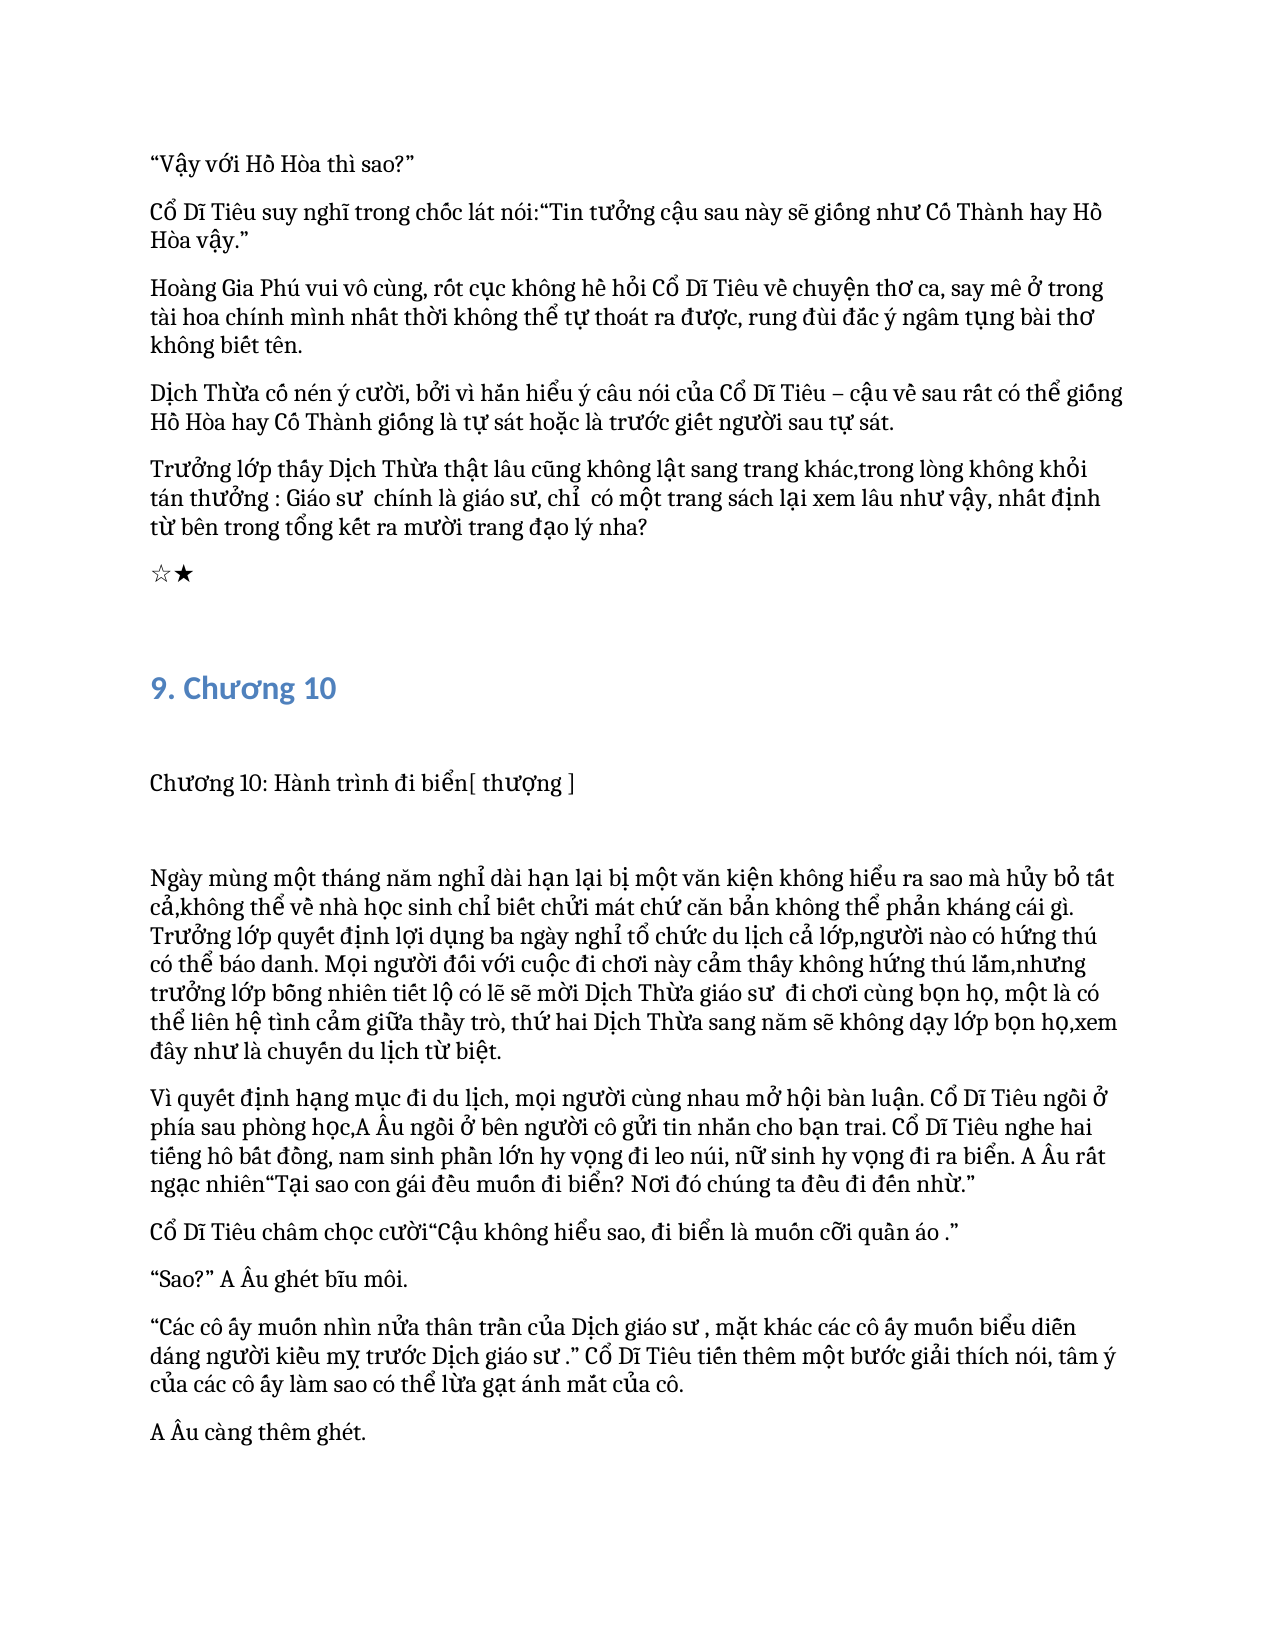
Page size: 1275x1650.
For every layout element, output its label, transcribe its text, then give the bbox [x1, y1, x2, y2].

text A Âu càng thêm ghét. [150, 1418, 1125, 1447]
text Trưởng lớp thấy Dịch Thừa thật lâu cũng không lật sang trang khác,trong lòng không khỏi tán thưởng : Giáo sư chính là giáo sư, chỉ có một trang sách lại xem lâu như vậy, nhất định từ bên trong tổng kết ra mười trang đạo lý nha? [150, 455, 1125, 541]
text Dịch Thừa cố nén ý cười, bởi vì hắn hiểu ý câu nói của Cổ Dĩ Tiêu – cậu về sau rất có thể giống Hồ Hòa hay Cố Thành giống là tự sát hoặc là trước giết người sau tự sát. [150, 379, 1125, 436]
text “Các cô ấy muốn nhìn nửa thân trần của Dịch giáo sư , mặt khác các cô ấy muốn biểu diễn dáng người kiều mỵ trước Dịch giáo sư .” Cổ Dĩ Tiêu tiến thêm một bước giải thích nói, tâm ý của các cô ấy làm sao có thể lừa gạt ánh mắt của cô. [150, 1313, 1125, 1399]
subtitle 9. Chương 10 [150, 667, 1125, 708]
text “Vậy với Hồ Hòa thì sao?” [150, 150, 1125, 179]
text Hoàng Gia Phú vui vô cùng, rốt cục không hề hỏi Cổ Dĩ Tiêu về chuyện thơ ca, say mê ở trong tài hoa chính mình nhất thời không thể tự thoát ra được, rung đùi đắc ý ngâm tụng bài thơ không biết tên. [150, 274, 1125, 360]
text “Sao?” A Âu ghét bĩu môi. [150, 1265, 1125, 1294]
text Ngày mùng một tháng năm nghỉ dài hạn lại bị một văn kiện không hiểu ra sao mà hủy bỏ tất cả,không thể về nhà học sinh chỉ biết chửi mát chứ căn bản không thể phản kháng cái gì. Trưởng lớp quyết định lợi dụng ba ngày nghỉ tổ chức du lịch cả lớp,người nào có hứng thú có thể báo danh. Mọi người đối với cuộc đi chơi này cảm thấy không hứng thú lắm,nhưng trưởng lớp bỗng nhiên tiết lộ có lẽ sẽ mời Dịch Thừa giáo sư đi chơi cùng bọn họ, một là có thể liên hệ tình cảm giữa thầy trò, thứ hai Dịch Thừa sang năm sẽ không dạy lớp bọn họ,xem đây như là chuyến du lịch từ biệt. [150, 864, 1125, 1065]
text ☆★ [150, 560, 1125, 646]
text Vì quyết định hạng mục đi du lịch, mọi người cùng nhau mở hội bàn luận. Cổ Dĩ Tiêu ngồi ở phía sau phòng học,A Âu ngồi ở bên người cô gửi tin nhắn cho bạn trai. Cổ Dĩ Tiêu nghe hai tiếng hô bất đồng, nam sinh phần lớn hy vọng đi leo núi, nữ sinh hy vọng đi ra biển. A Âu rất ngạc nhiên“Tại sao con gái đều muốn đi biển? Nơi đó chúng ta đều đi đến nhừ.” [150, 1084, 1125, 1199]
text Chương 10: Hành trình đi biển[ thượng ] [150, 712, 1125, 798]
text Cổ Dĩ Tiêu châm chọc cười“Cậu không hiểu sao, đi biển là muốn cỡi quần áo .” [150, 1218, 1125, 1247]
text Cổ Dĩ Tiêu suy nghĩ trong chốc lát nói:“Tin tưởng cậu sau này sẽ giống như Cố Thành hay Hồ Hòa vậy.” [150, 197, 1125, 255]
